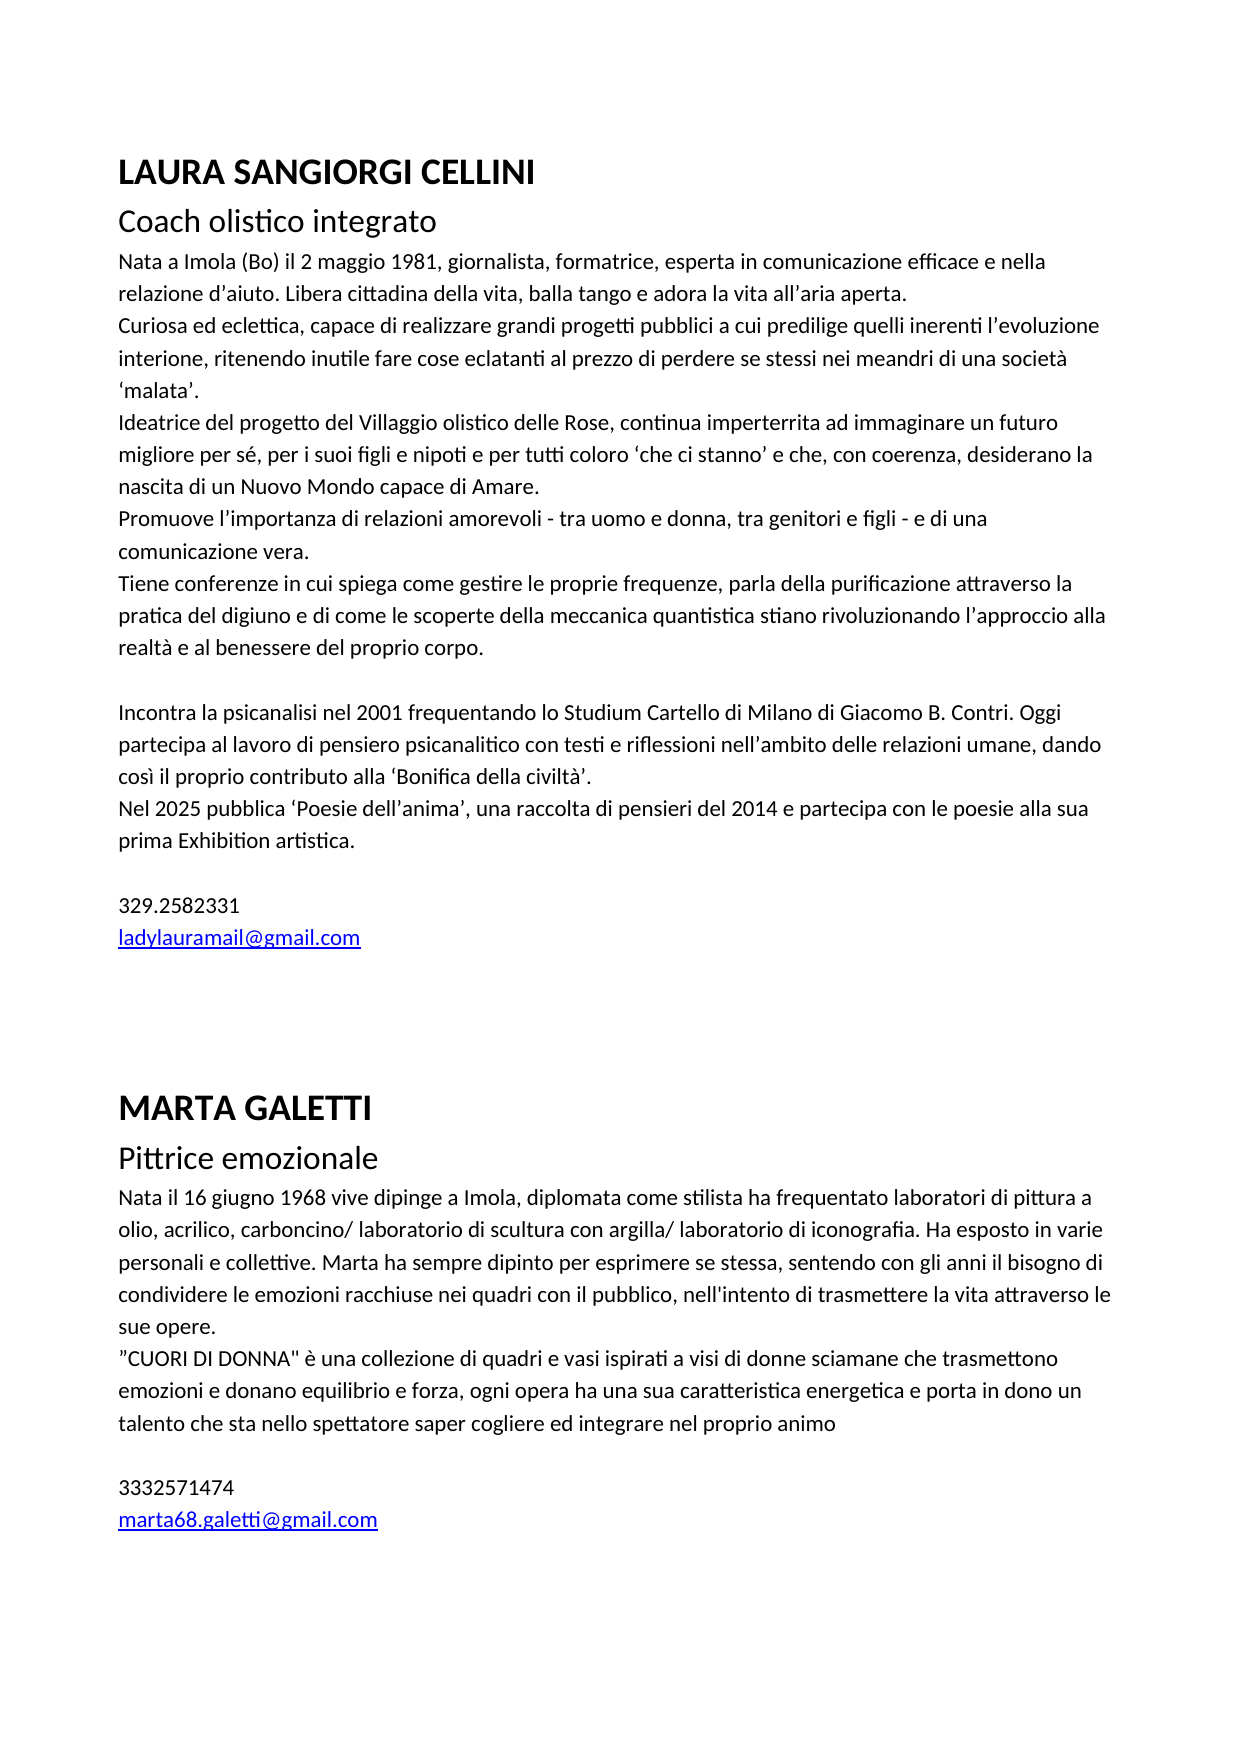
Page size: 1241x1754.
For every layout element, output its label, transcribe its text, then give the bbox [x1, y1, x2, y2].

text LAURA SANGIORGI CELLINI [118, 148, 1122, 193]
text MARTA GALETTI [118, 1084, 1122, 1130]
text Tiene conferenze in cui spiega come gestire le proprie frequenze, parla della purificazione attraverso la pratica del digiuno e di come le scoperte della meccanica quantistica stiano rivoluzionando l’approccio alla realtà e al benessere del proprio corpo. [118, 569, 1122, 693]
text marta68.galetti@gmail.com [118, 1505, 1122, 1533]
text Nata il 16 giugno 1968 vive dipinge a Imola, diplomata come stilista ha frequentato laboratori di pittura a olio, acrilico, carboncino/ laboratorio di scultura con argilla/ laboratorio di iconografia. Ha esposto in varie personali e collettive. Marta ha sempre dipinto per esprimere se stessa, sentendo con gli anni il bisogno di condividere le emozioni racchiuse nei quadri con il pubblico, nell'intento di trasmettere la vita attraverso le sue opere. [118, 1183, 1122, 1340]
text Incontra la psicanalisi nel 2001 frequentando lo Studium Cartello di Milano di Giacomo B. Contri. Oggi partecipa al lavoro di pensiero psicanalitico con testi e riflessioni nell’ambito delle relazioni umane, dando così il proprio contributo alla ‘Bonifica della civiltà’. [118, 698, 1122, 790]
text 3332571474 [118, 1473, 1122, 1501]
text ladylauramail@gmail.com [118, 923, 1122, 951]
text Coach olistico integrato [118, 200, 1122, 241]
text Nata a Imola (Bo) il 2 maggio 1981, giornalista, formatrice, esperta in comunicazione efficace e nella relazione d’aiuto. Libera cittadina della vita, balla tango e adora la vita all’aria aperta. [118, 247, 1122, 307]
text Curiosa ed eclettica, capace di realizzare grandi progetti pubblici a cui predilige quelli inerenti l’evoluzione interione, ritenendo inutile fare cose eclatanti al prezzo di perdere se stessi nei meandri di una società ‘malata’. [118, 311, 1122, 404]
text Pittrice emozionale [118, 1137, 1122, 1177]
text Nel 2025 pubblica ‘Poesie dell’anima’, una raccolta di pensieri del 2014 e partecipa con le poesie alla sua prima Exhibition artistica. [118, 794, 1122, 854]
text ”CUORI DI DONNA" è una collezione di quadri e vasi ispirati a visi di donne sciamane che trasmettono emozioni e donano equilibrio e forza, ogni opera ha una sua caratteristica energetica e porta in dono un talento che sta nello spettatore saper cogliere ed integrare nel proprio animo [118, 1344, 1122, 1437]
text Promuove l’importanza di relazioni amorevoli - tra uomo e donna, tra genitori e figli - e di una comunicazione vera. [118, 504, 1122, 565]
text Ideatrice del progetto del Villaggio olistico delle Rose, continua imperterrita ad immaginare un futuro migliore per sé, per i suoi figli e nipoti e per tutti coloro ‘che ci stanno’ e che, con coerenza, desiderano la nascita di un Nuovo Mondo capace di Amare. [118, 408, 1122, 500]
text 329.2582331 [118, 891, 1122, 919]
